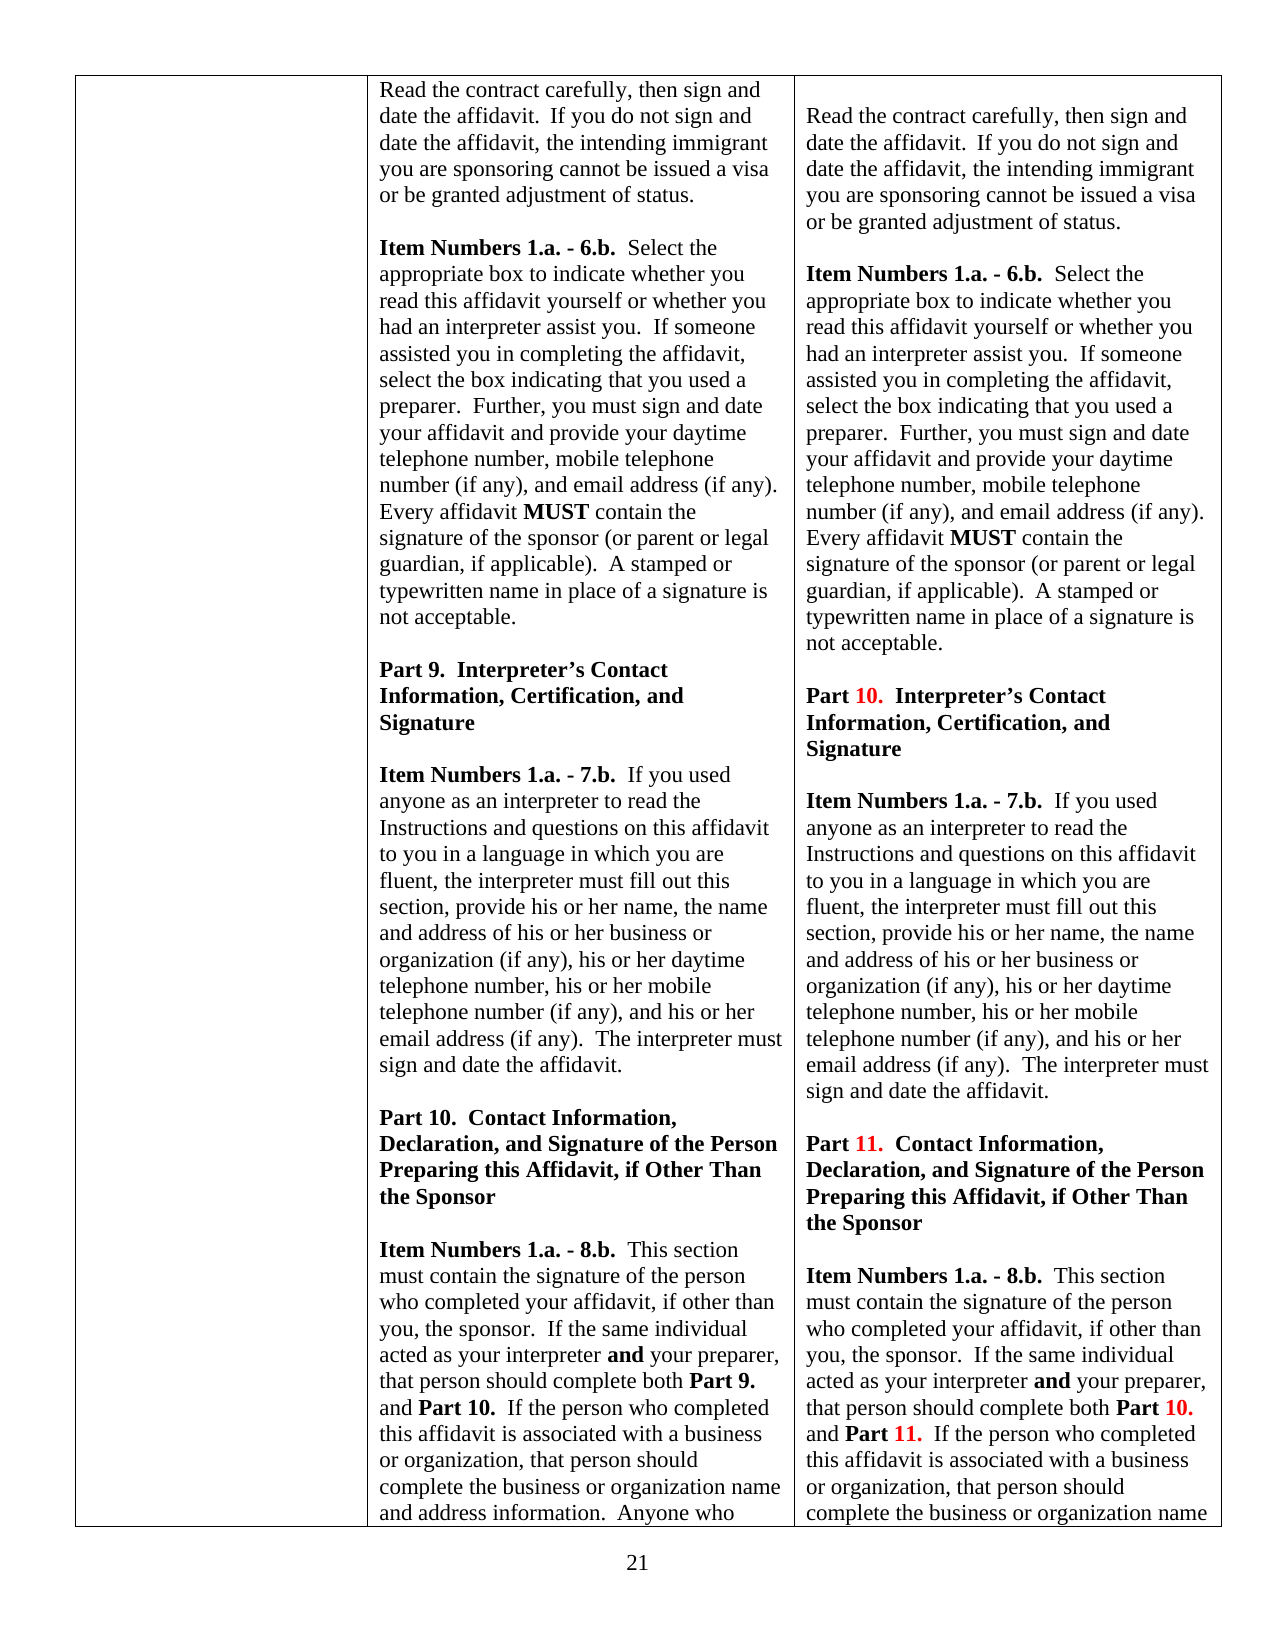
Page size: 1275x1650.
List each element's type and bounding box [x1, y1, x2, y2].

table_cell [795, 76, 1221, 1526]
table_cell [368, 76, 794, 1526]
table_cell [76, 76, 367, 1526]
